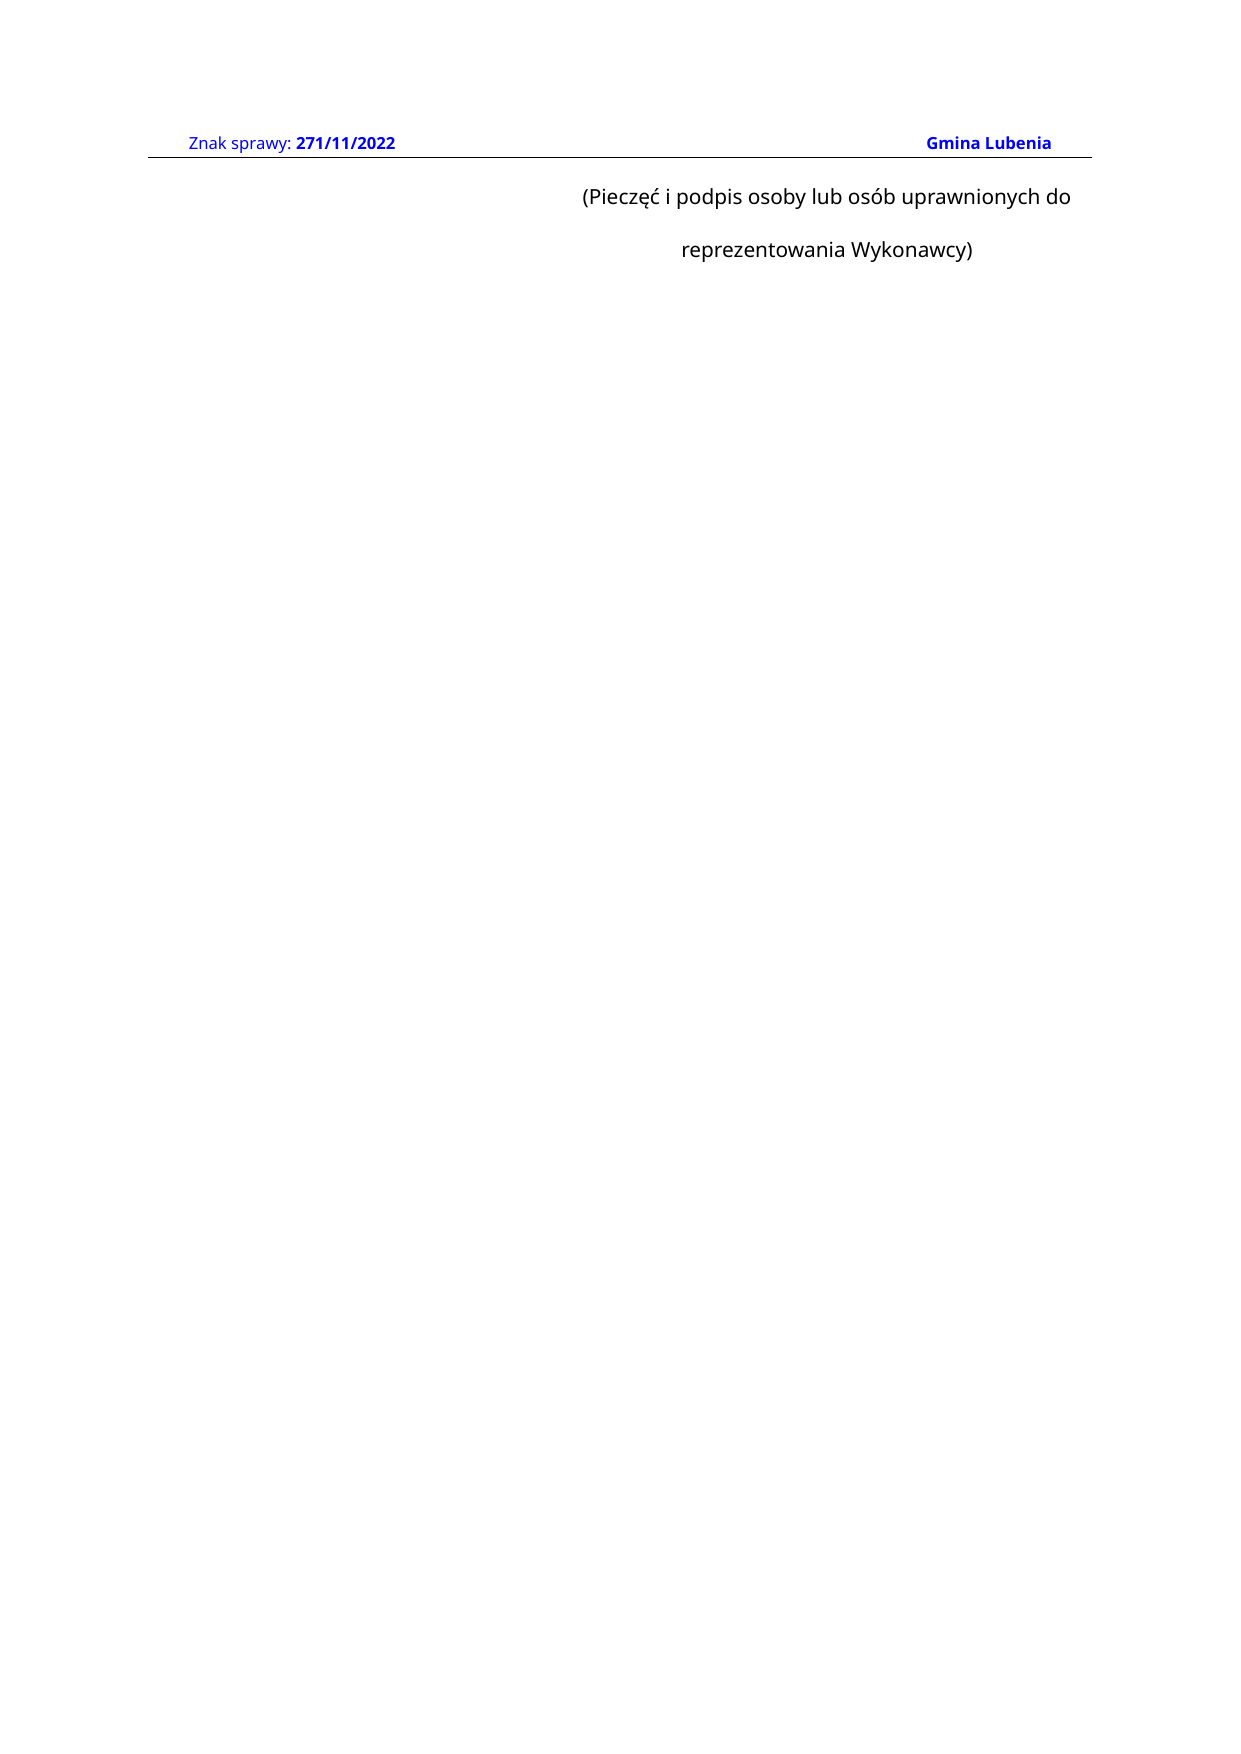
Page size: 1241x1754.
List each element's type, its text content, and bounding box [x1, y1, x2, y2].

text (Pieczęć i podpis osoby lub osób uprawnionych do [561, 182, 1092, 210]
text reprezentowania Wykonawcy) [561, 235, 1092, 264]
